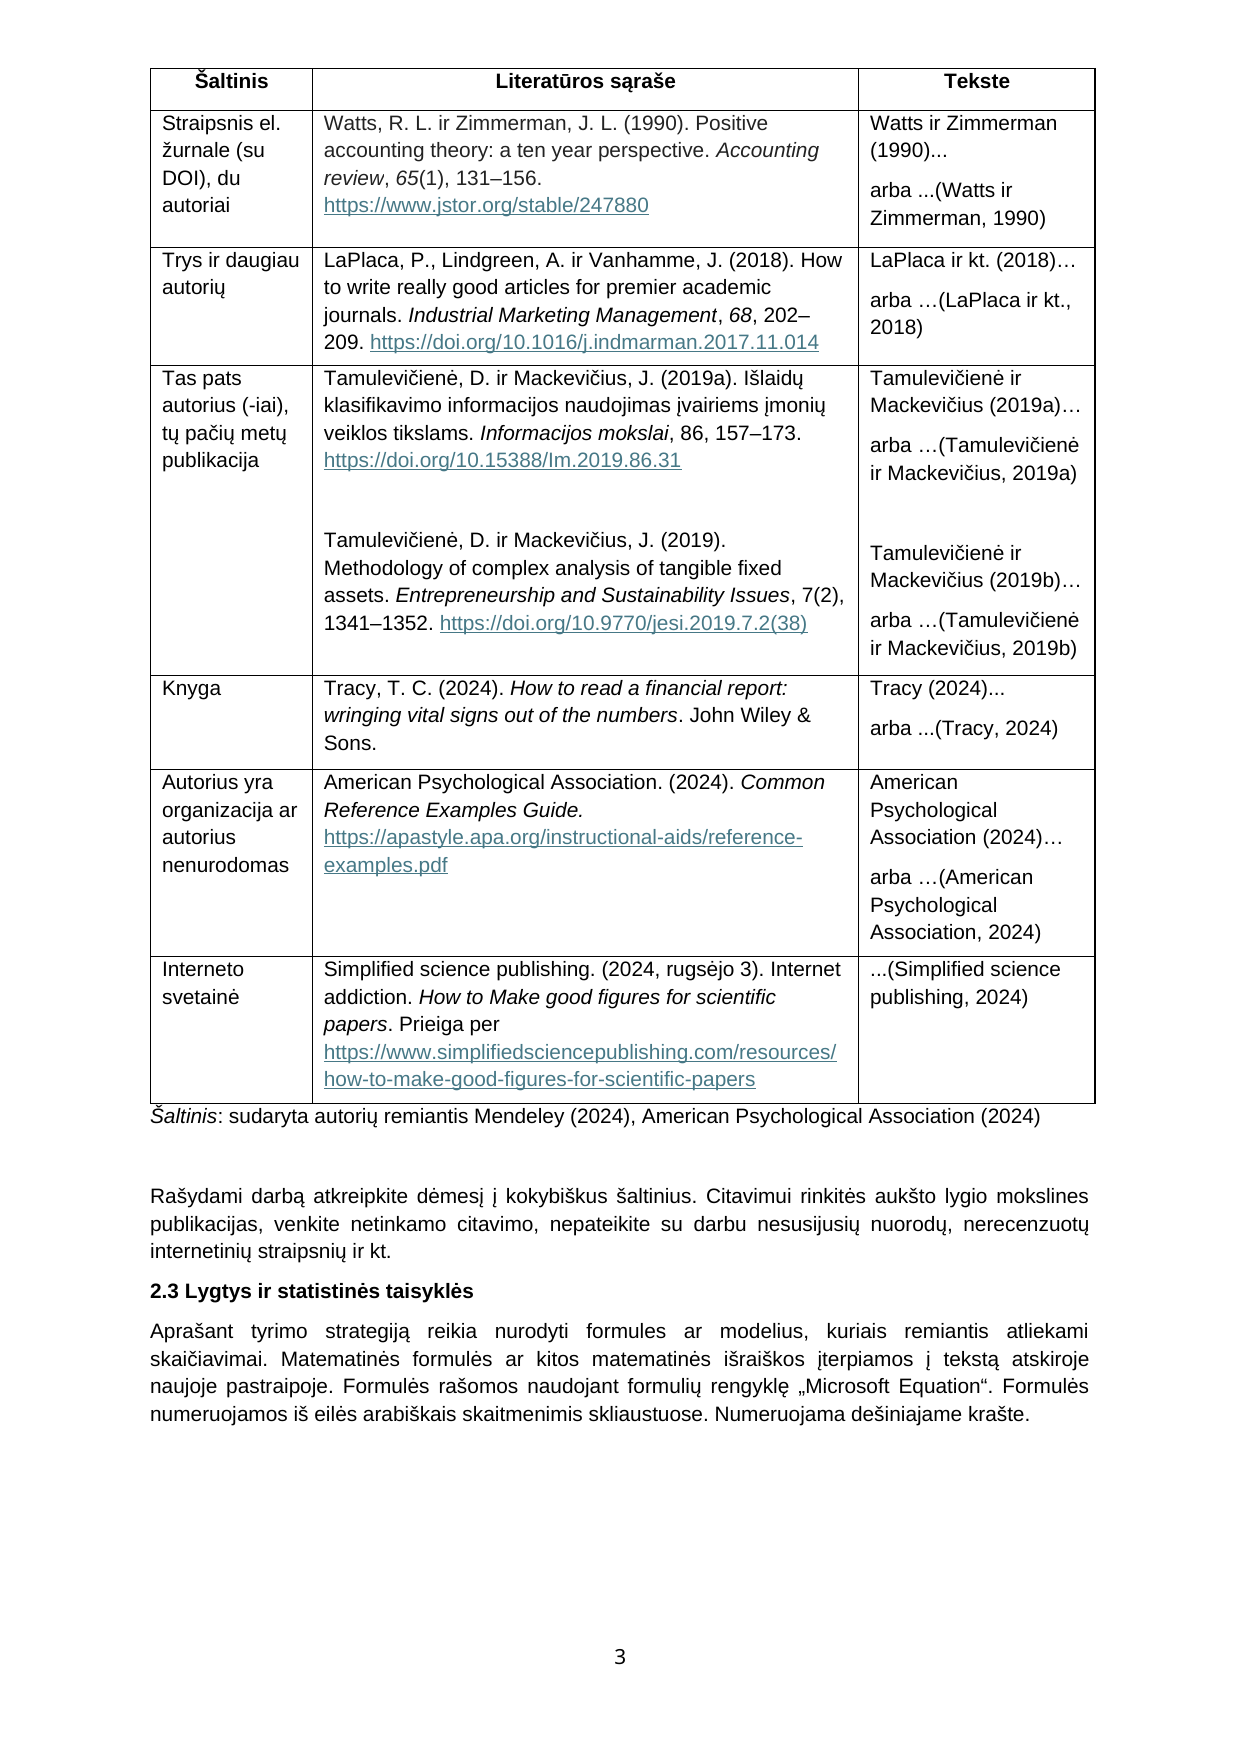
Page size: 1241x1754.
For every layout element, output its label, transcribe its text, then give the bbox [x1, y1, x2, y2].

table_cell Tamulevičienė ir Mackevičius (2019a)… arba …(Tamulevičienė ir Mackevičius, 2019a) Tamulevičienė ir Mackevičius (2019b)… arba …(Tamulevičienė ir Mackevičius, 2019b) [859, 366, 1094, 675]
subtitle 2.3 Lygtys ir statistinės taisyklės [150, 1279, 1090, 1303]
table_cell LaPlaca ir kt. (2018)… arba …(LaPlaca ir kt., 2018) [859, 248, 1094, 365]
table_cell Simplified science publishing. (2024, rugsėjo 3). Internet addiction. How to Make good figures for scientific papers. Prieiga per https://www.simplifiedsciencepublishing.com/resources/how-to-make-good-figures-for-scientific-papers [313, 957, 858, 1103]
table_cell Knyga [151, 676, 312, 769]
table_cell Watts, R. L. ir Zimmerman, J. L. (1990). Positive accounting theory: a ten year perspective. Accounting review, 65(1), 131–156. https://www.jstor.org/stable/247880 [313, 111, 858, 247]
table_cell Autorius yra organizacija ar autorius nenurodomas [151, 770, 312, 956]
table_cell Tracy, T. C. (2024). How to read a financial report: wringing vital signs out of the numbers. John Wiley & Sons. [313, 676, 858, 769]
table_cell Tas pats autorius (-iai), tų pačių metų publikacija [151, 366, 312, 675]
table_cell Straipsnis el. žurnale (su DOI), du autoriai [151, 111, 312, 247]
table_cell Trys ir daugiau autorių [151, 248, 312, 365]
table_cell ...(Simplified science publishing, 2024) [859, 957, 1094, 1103]
table_cell Watts ir Zimmerman (1990)... arba ...(Watts ir Zimmerman, 1990) [859, 111, 1094, 247]
text Šaltinis: sudaryta autorių remiantis Mendeley (2024), American Psychological Association (2024) [150, 1104, 1090, 1128]
table_cell Tracy (2024)... arba ...(Tracy, 2024) [859, 676, 1094, 769]
table_cell American Psychological Association (2024)… arba …(American Psychological Association, 2024) [859, 770, 1094, 956]
table_header Šaltinis [151, 69, 312, 110]
table_cell LaPlaca, P., Lindgreen, A. ir Vanhamme, J. (2018). How to write really good articles for premier academic journals. Industrial Marketing Management, 68, 202–209. https://doi.org/10.1016/j.indmarman.2017.11.014 [313, 248, 858, 365]
text Aprašant tyrimo strategiją reikia nurodyti formules ar modelius, kuriais remiantis atliekami skaičiavimai. Matematinės formulės ar kitos matematinės išraiškos įterpiamos į tekstą atskiroje naujoje pastraipoje. Formulės rašomos naudojant formulių rengyklę „Microsoft Equation“. Formulės numeruojamos iš eilės arabiškais skaitmenimis skliaustuose. Numeruojama dešiniajame krašte. [150, 1319, 1090, 1426]
table_header Tekste [859, 69, 1094, 110]
table_cell American Psychological Association. (2024). Common Reference Examples Guide. https://apastyle.apa.org/instructional-aids/reference-examples.pdf [313, 770, 858, 956]
table_header Literatūros sąraše [313, 69, 858, 110]
table_cell Tamulevičienė, D. ir Mackevičius, J. (2019a). Išlaidų klasifikavimo informacijos naudojimas įvairiems įmonių veiklos tikslams. Informacijos mokslai, 86, 157–173. https://doi.org/10.15388/Im.2019.86.31 Tamulevičienė, D. ir Mackevičius, J. (2019). Methodology of complex analysis of tangible fixed assets. Entrepreneurship and Sustainability Issues, 7(2), 1341–1352. https://doi.org/10.9770/jesi.2019.7.2(38) [313, 366, 858, 675]
text Rašydami darbą atkreipkite dėmesį į kokybiškus šaltinius. Citavimui rinkitės aukšto lygio mokslines publikacijas, venkite netinkamo citavimo, nepateikite su darbu nesusijusių nuorodų, nerecenzuotų internetinių straipsnių ir kt. [150, 1184, 1090, 1263]
table_cell Interneto svetainė [151, 957, 312, 1103]
